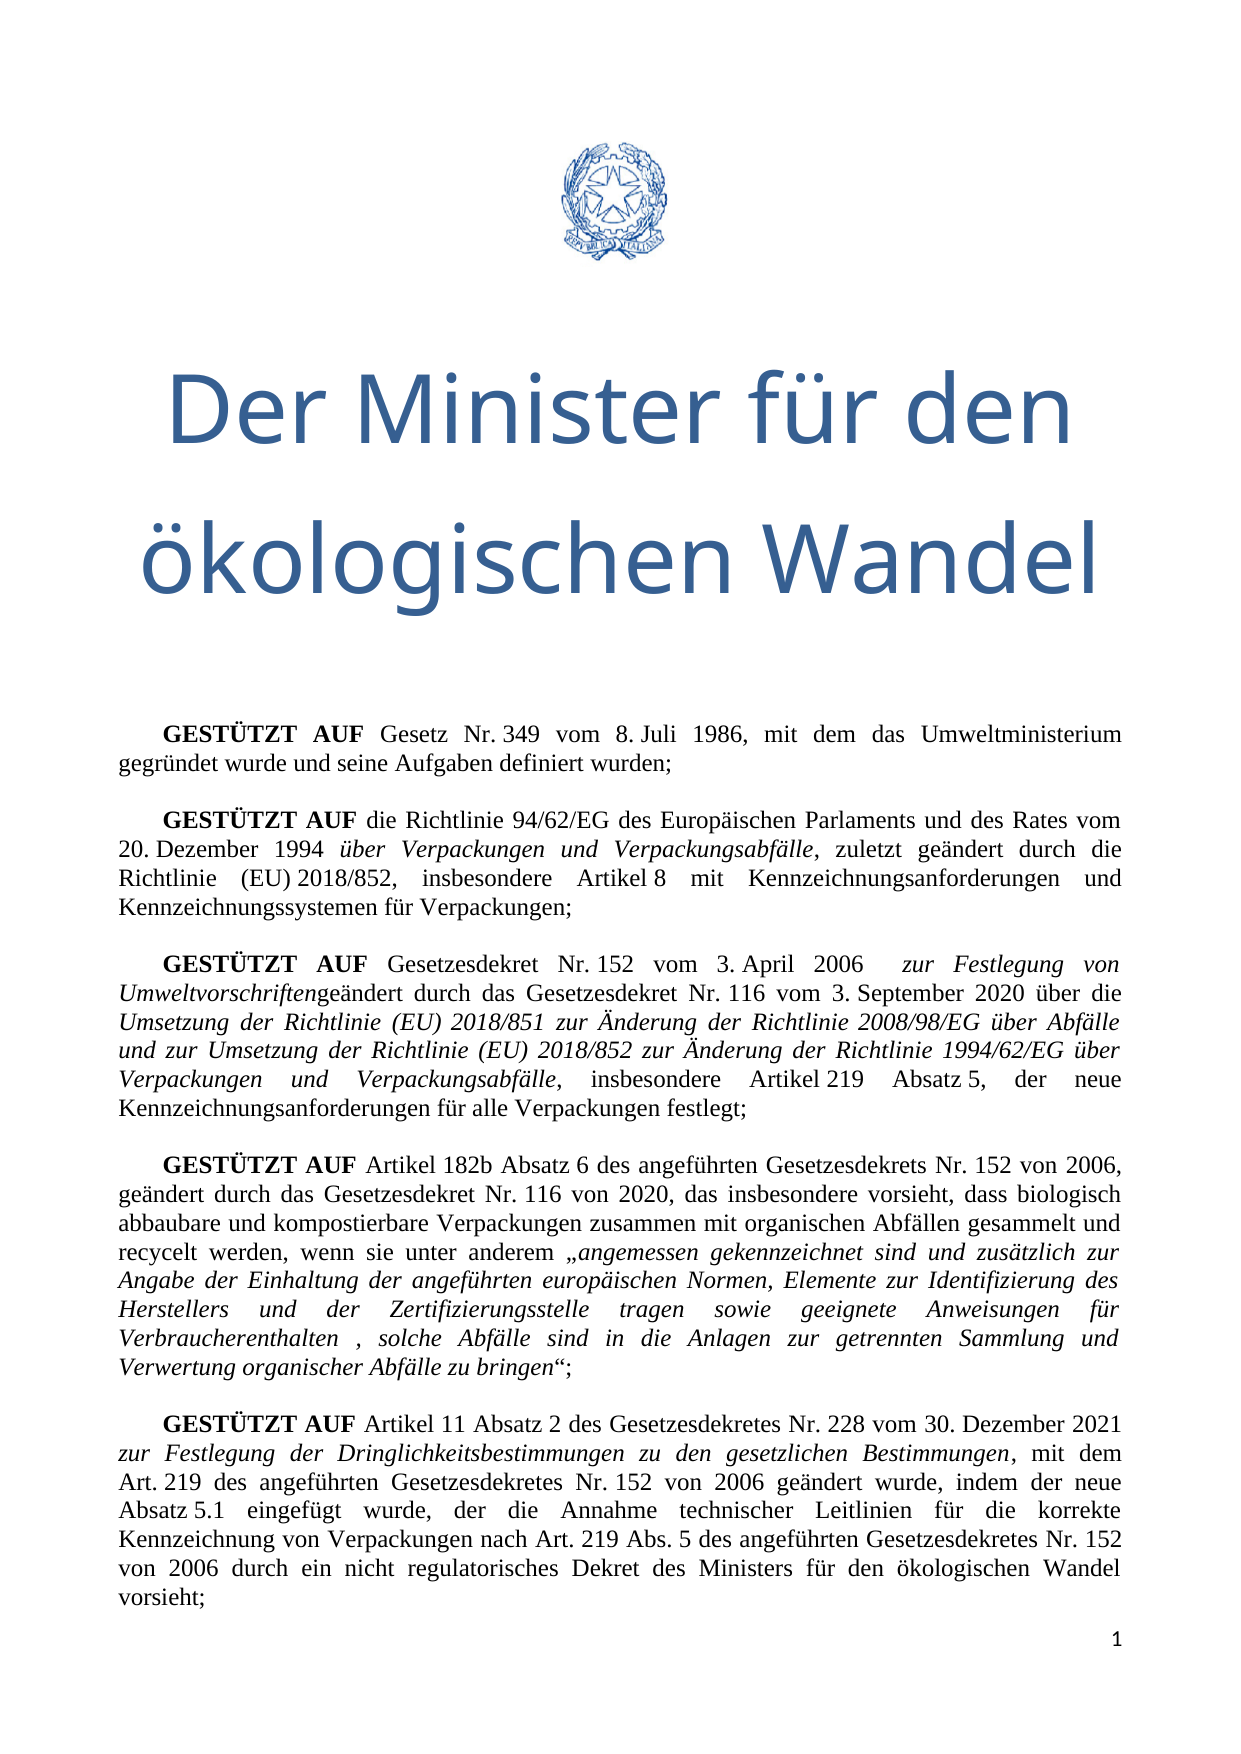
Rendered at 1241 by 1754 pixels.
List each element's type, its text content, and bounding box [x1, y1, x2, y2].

text Der Minister für den ökologischen Wandel [118, 341, 1122, 621]
text GESTÜTZT AUF Gesetz Nr. 349 vom 8. Juli 1986, mit dem das Umweltministerium gegründet wurde und seine Aufgaben definiert wurden; [118, 719, 1122, 777]
text GESTÜTZT AUF Gesetzesdekret Nr. 152 vom 3. April 2006 zur Festlegung von Umweltvorschriftengeändert durch das Gesetzesdekret Nr. 116 vom 3. September 2020 über die Umsetzung der Richtlinie (EU) 2018/851 zur Änderung der Richtlinie 2008/98/EG über Abfälle und zur Umsetzung der Richtlinie (EU) 2018/852 zur Änderung der Richtlinie 1994/62/EG über Verpackungen und Verpackungsabfälle, insbesondere Artikel 219 Absatz 5, der neue Kennzeichnungsanforderungen für alle Verpackungen festlegt; [118, 949, 1122, 1122]
text GESTÜTZT AUF Artikel 11 Absatz 2 des Gesetzesdekretes Nr. 228 vom 30. Dezember 2021 zur Festlegung der Dringlichkeitsbestimmungen zu den gesetzlichen Bestimmungen, mit dem Art. 219 des angeführten Gesetzesdekretes Nr. 152 von 2006 geändert wurde, indem der neue Absatz 5.1 eingefügt wurde, der die Annahme technischer Leitlinien für die korrekte Kennzeichnung von Verpackungen nach Art. 219 Abs. 5 des angeführten Gesetzesdekretes Nr. 152 von 2006 durch ein nicht regulatorisches Dekret des Ministers für den ökologischen Wandel vorsieht; [118, 1409, 1122, 1610]
text GESTÜTZT AUF Artikel 182b Absatz 6 des angeführten Gesetzesdekrets Nr. 152 von 2006, geändert durch das Gesetzesdekret Nr. 116 von 2020, das insbesondere vorsieht, dass biologisch abbaubare und kompostierbare Verpackungen zusammen mit organischen Abfällen gesammelt und recycelt werden, wenn sie unter anderem „angemessen gekennzeichnet sind und zusätzlich zur Angabe der Einhaltung der angeführten europäischen Normen, Elemente zur Identifizierung des Herstellers und der Zertifizierungsstelle tragen sowie geeignete Anweisungen für Verbraucherenthalten , solche Abfälle sind in die Anlagen zur getrennten Sammlung und Verwertung organischer Abfälle zu bringen“; [118, 1150, 1122, 1380]
picture [544, 141, 684, 267]
text GESTÜTZT AUF die Richtlinie 94/62/EG des Europäischen Parlaments und des Rates vom 20. Dezember 1994 über Verpackungen und Verpackungsabfälle, zuletzt geändert durch die Richtlinie (EU) 2018/852, insbesondere Artikel 8 mit Kennzeichnungsanforderungen und Kennzeichnungssystemen für Verpackungen; [118, 805, 1122, 920]
